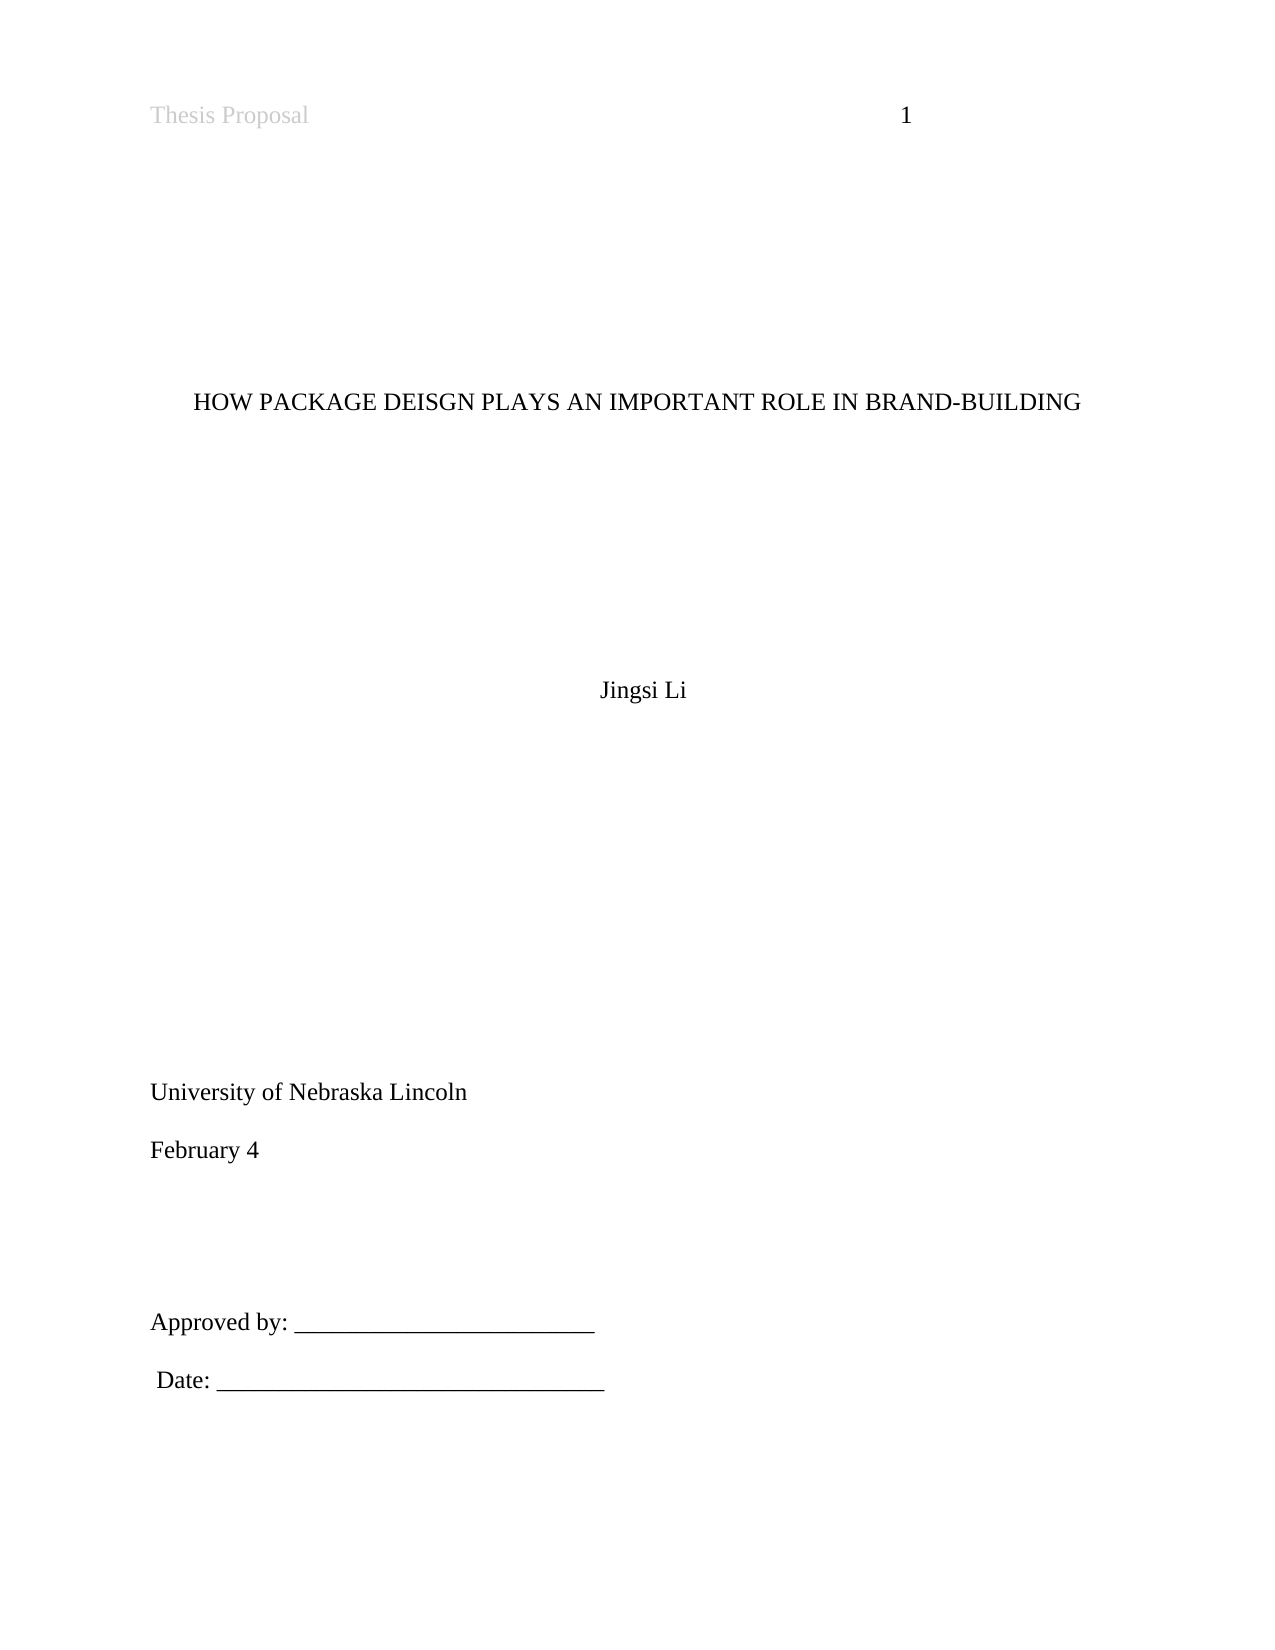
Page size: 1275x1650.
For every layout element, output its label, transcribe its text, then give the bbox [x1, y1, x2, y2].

text Date: _______________________________ [150, 1365, 1125, 1394]
title Jingsi Li [525, 675, 1125, 704]
text Approved by: ________________________ [150, 1307, 1125, 1336]
title HOW PACKAGE DEISGN PLAYS AN IMPORTANT ROLE IN BRAND-BUILDING [150, 387, 1125, 416]
text February 4 [150, 1135, 1125, 1164]
text University of Nebraska Lincoln [150, 1077, 1125, 1106]
